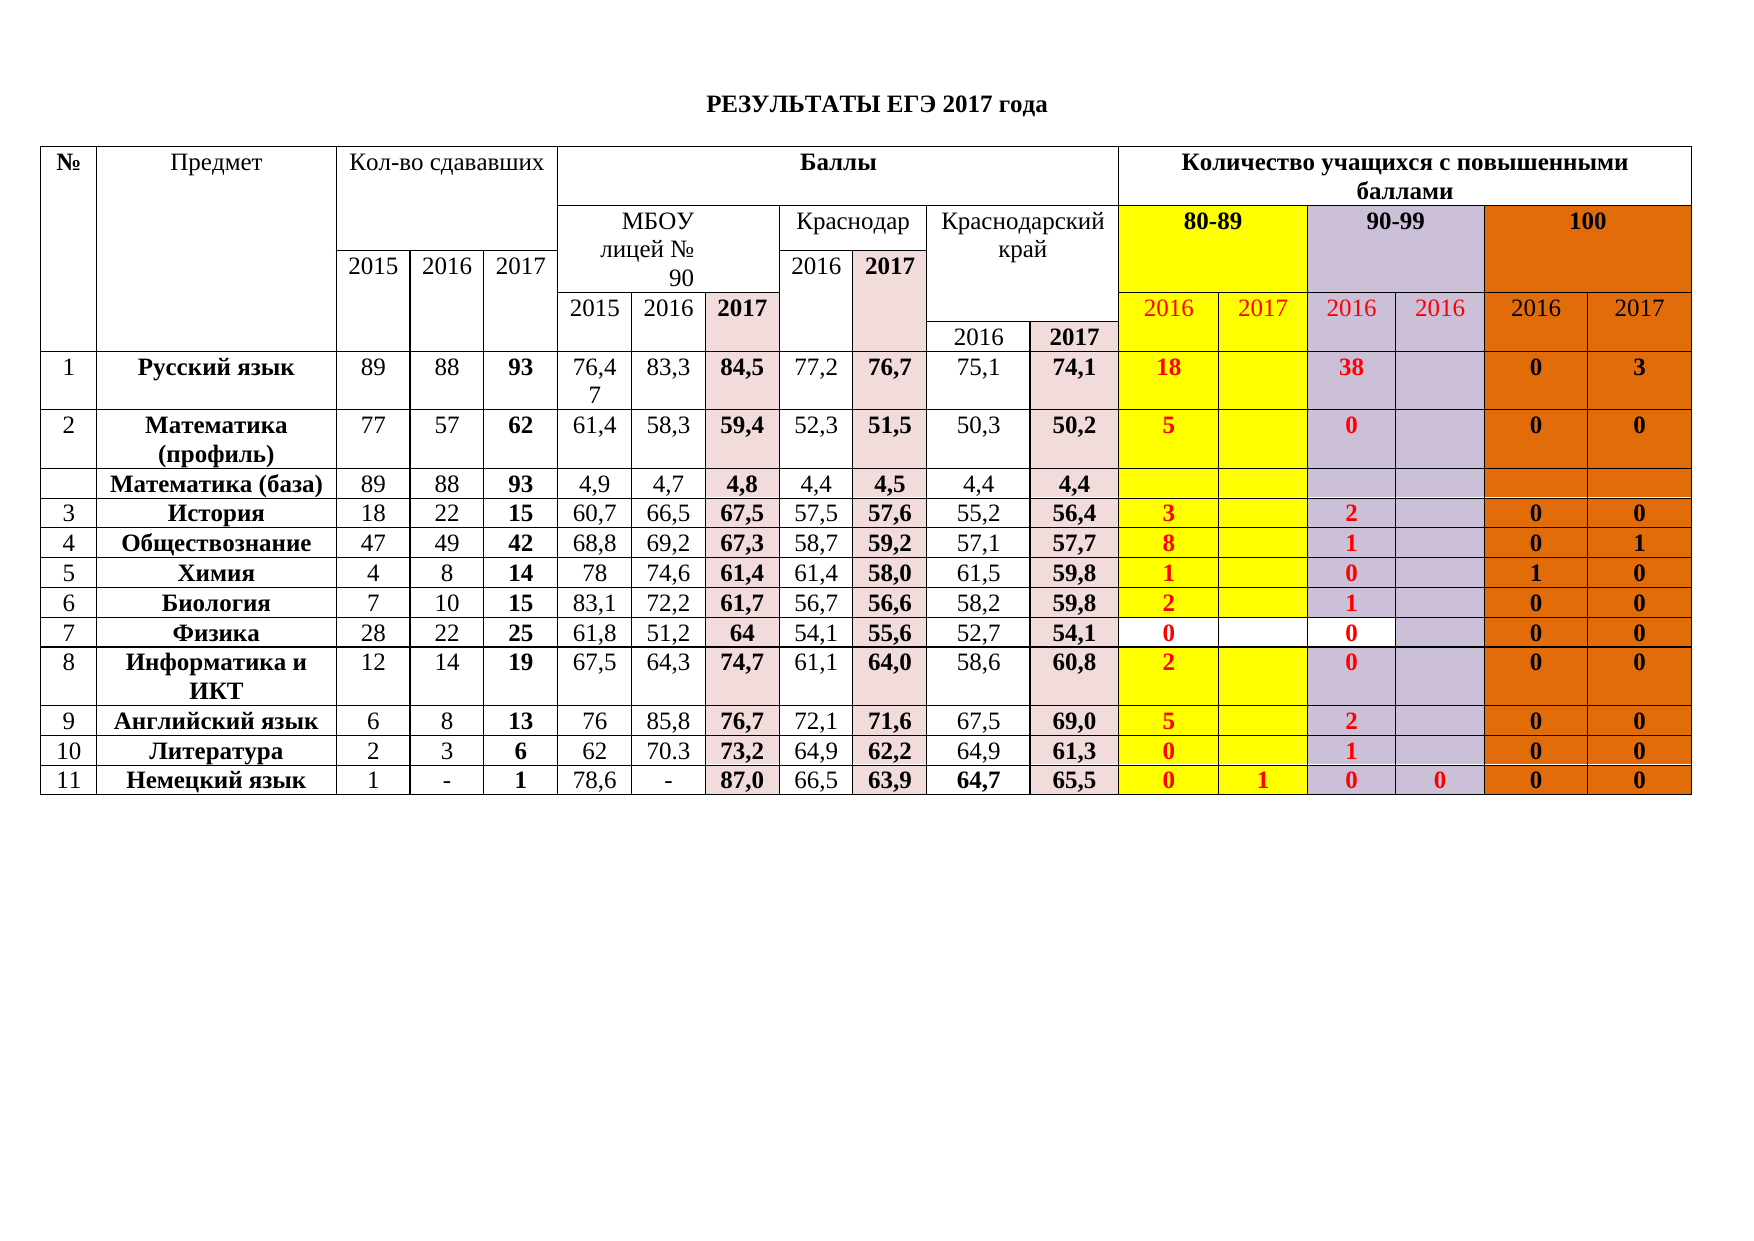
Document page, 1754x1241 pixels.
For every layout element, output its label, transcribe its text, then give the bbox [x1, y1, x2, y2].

table_cell 80-89 [1119, 206, 1307, 292]
table_cell [1396, 528, 1484, 557]
table_cell 50,2 [1031, 410, 1118, 468]
table_cell 8 [1119, 528, 1218, 557]
table_cell 83,3 [632, 352, 705, 409]
table_cell 56,4 [1031, 499, 1118, 527]
table_cell 4,4 [927, 469, 1029, 497]
table_cell Информатика и ИКТ [97, 648, 336, 705]
table_cell [1396, 736, 1484, 764]
table_cell Математика (профиль) [97, 410, 336, 468]
table_cell 60,8 [1031, 648, 1118, 705]
table_cell 56,6 [853, 588, 926, 617]
table_cell [705, 206, 779, 292]
table_cell 62 [484, 410, 557, 468]
table_cell 65,5 [1031, 766, 1118, 794]
table_cell [1396, 499, 1484, 527]
table_cell 2017 [484, 251, 557, 351]
table_cell 0 [1119, 736, 1218, 764]
table_cell 2016 [1396, 293, 1484, 351]
table_cell 54,1 [1031, 618, 1118, 646]
table_cell 64,7 [927, 766, 1029, 794]
table_cell 55,2 [927, 499, 1029, 527]
table_cell 74,6 [632, 558, 705, 587]
table_cell [1485, 469, 1587, 497]
table_cell 56,7 [780, 588, 852, 617]
table_cell [1396, 352, 1484, 409]
table_cell 2016 [632, 293, 705, 351]
table_cell 1 [337, 766, 409, 794]
table_cell 93 [484, 469, 557, 497]
table_cell 2015 [337, 251, 409, 351]
table_cell 4,7 [632, 469, 705, 497]
table_cell 57,5 [780, 499, 852, 527]
table_cell 0 [1485, 648, 1587, 705]
table_cell 2017 [1588, 293, 1691, 351]
table_cell 83,1 [558, 588, 631, 617]
table_cell [1219, 352, 1307, 409]
table_header № [41, 147, 96, 351]
table_cell 3 [1588, 352, 1691, 409]
table_cell 72,2 [632, 588, 705, 617]
table_cell 59,8 [1031, 558, 1118, 587]
table_cell 0 [1308, 558, 1395, 587]
table_cell 8 [411, 558, 483, 587]
table_cell 28 [337, 618, 409, 646]
table_cell 61,7 [706, 588, 779, 617]
table_cell 13 [484, 706, 557, 735]
table_cell 67,3 [706, 528, 779, 557]
table_cell 0 [1588, 588, 1691, 617]
table_cell 2016 [927, 322, 1029, 351]
table_cell Английский язык [97, 706, 336, 735]
table_cell 60,7 [558, 499, 631, 527]
table_cell 5 [1119, 706, 1218, 735]
table_cell 6 [41, 588, 96, 617]
table_cell 6 [337, 706, 409, 735]
table_cell 10 [41, 736, 96, 764]
table_cell 77 [337, 410, 409, 468]
table_cell 52,7 [927, 618, 1029, 646]
table_cell Математика (база) [97, 469, 336, 497]
table_cell 78 [558, 558, 631, 587]
table_cell Физика [97, 618, 336, 646]
table_cell 0 [1588, 618, 1691, 646]
table_cell Краснодарский край [927, 206, 1118, 321]
table_cell 69,2 [632, 528, 705, 557]
table_cell 2 [1308, 706, 1395, 735]
table_cell 47 [337, 528, 409, 557]
table_cell Немецкий язык [97, 766, 336, 794]
table_cell 22 [411, 499, 483, 527]
table_cell [1396, 648, 1484, 705]
table_cell История [97, 499, 336, 527]
table_cell 77,2 [780, 352, 852, 409]
table_cell [1308, 469, 1395, 497]
table_cell 89 [337, 352, 409, 409]
table_cell 7 [337, 588, 409, 617]
table_cell 0 [1588, 558, 1691, 587]
table_cell 0 [1485, 410, 1587, 468]
table_cell 1 [41, 352, 96, 409]
table_cell 76,47 [558, 352, 631, 409]
table_cell 87,0 [706, 766, 779, 794]
table_cell 0 [1485, 499, 1587, 527]
table_cell 1 [1308, 736, 1395, 764]
table_cell 0 [1308, 618, 1395, 646]
table_cell 61,4 [780, 558, 852, 587]
table_cell 4,4 [780, 469, 852, 497]
table_cell [41, 469, 96, 497]
table_cell 57,6 [853, 499, 926, 527]
table_cell 64 [706, 618, 779, 646]
text РЕЗУЛЬТАТЫ ЕГЭ 2017 года [118, 89, 1636, 117]
table_cell 85,8 [632, 706, 705, 735]
table_cell 1 [1588, 528, 1691, 557]
table_cell 61,8 [558, 618, 631, 646]
table_cell 18 [1119, 352, 1218, 409]
table_cell 59,2 [853, 528, 926, 557]
table_cell 0 [1119, 766, 1218, 794]
table_cell 4,4 [1031, 469, 1118, 497]
table_cell [1588, 469, 1691, 497]
table_cell Химия [97, 558, 336, 587]
table_cell [1219, 706, 1307, 735]
table_cell 90-99 [1308, 206, 1484, 292]
table_cell 8 [411, 706, 483, 735]
table_cell 19 [484, 648, 557, 705]
table_cell [1396, 588, 1484, 617]
table_cell МБОУ лицей № 90 [558, 206, 705, 292]
table_cell 15 [484, 588, 557, 617]
table_cell 58,3 [632, 410, 705, 468]
table_cell 6 [484, 736, 557, 764]
table_cell 0 [1485, 706, 1587, 735]
table_cell 51,5 [853, 410, 926, 468]
table_cell 70.3 [632, 736, 705, 764]
table_cell 1 [1219, 766, 1307, 794]
table_cell 57,1 [927, 528, 1029, 557]
table_cell 9 [41, 706, 96, 735]
table_cell 3 [1119, 499, 1218, 527]
table_cell 2017 [1031, 322, 1118, 351]
table_cell 67,5 [706, 499, 779, 527]
table_cell 75,1 [927, 352, 1029, 409]
table_cell 58,7 [780, 528, 852, 557]
table_cell 78,6 [558, 766, 631, 794]
table_cell 0 [1396, 766, 1484, 794]
table_cell 2 [1308, 499, 1395, 527]
table_cell 1 [1485, 558, 1587, 587]
table_cell 0 [1308, 410, 1395, 468]
table_cell 15 [484, 499, 557, 527]
table_cell 2016 [1308, 293, 1395, 351]
table_cell 2015 [558, 293, 631, 351]
table_cell 76 [558, 706, 631, 735]
table_cell 0 [1588, 410, 1691, 468]
table_cell [1219, 410, 1307, 468]
table_cell 4 [337, 558, 409, 587]
table_cell [1219, 736, 1307, 764]
table_cell 59,8 [1031, 588, 1118, 617]
table_cell 2016 [780, 251, 852, 351]
table_cell [1219, 648, 1307, 705]
table_cell 2 [1119, 588, 1218, 617]
table_cell 67,5 [927, 706, 1029, 735]
table_cell 14 [484, 558, 557, 587]
table_cell [1219, 528, 1307, 557]
table_cell 89 [337, 469, 409, 497]
table_cell [1396, 410, 1484, 468]
table_cell 58,6 [927, 648, 1029, 705]
table_cell 84,5 [706, 352, 779, 409]
table_cell 58,0 [853, 558, 926, 587]
table_cell 0 [1485, 618, 1587, 646]
table_cell [1219, 618, 1307, 646]
table_cell 0 [1588, 736, 1691, 764]
table_cell 61,3 [1031, 736, 1118, 764]
table_cell 62 [558, 736, 631, 764]
table_cell 0 [1308, 648, 1395, 705]
table_cell 63,9 [853, 766, 926, 794]
table_cell 0 [1588, 766, 1691, 794]
table_cell - [411, 766, 483, 794]
table_cell 55,6 [853, 618, 926, 646]
table_cell 8 [41, 648, 96, 705]
table_cell 2017 [853, 251, 926, 351]
table_cell [1396, 469, 1484, 497]
table_cell 64,3 [632, 648, 705, 705]
table_cell 58,2 [927, 588, 1029, 617]
table_cell 66,5 [780, 766, 852, 794]
table_cell [1219, 558, 1307, 587]
table_cell 64,0 [853, 648, 926, 705]
table_cell 67,5 [558, 648, 631, 705]
table_cell 64,9 [927, 736, 1029, 764]
table_cell 11 [41, 766, 96, 794]
table_cell 71,6 [853, 706, 926, 735]
table_cell 69,0 [1031, 706, 1118, 735]
table_cell 62,2 [853, 736, 926, 764]
table_cell 50,3 [927, 410, 1029, 468]
table_cell 4,8 [706, 469, 779, 497]
table_cell 52,3 [780, 410, 852, 468]
table_cell 4 [41, 528, 96, 557]
table_cell 1 [1119, 558, 1218, 587]
table_cell 68,8 [558, 528, 631, 557]
table_cell 5 [41, 558, 96, 587]
table_cell 73,2 [706, 736, 779, 764]
table_cell 0 [1485, 736, 1587, 764]
table_header Баллы [558, 147, 1118, 205]
table_cell [1219, 499, 1307, 527]
table_cell 10 [411, 588, 483, 617]
table_cell 66,5 [632, 499, 705, 527]
table_cell 74,1 [1031, 352, 1118, 409]
table_header Количество учащихся с повышенными баллами [1119, 147, 1691, 205]
table_cell 0 [1588, 648, 1691, 705]
table_cell 76,7 [853, 352, 926, 409]
table_cell 59,4 [706, 410, 779, 468]
table_cell 51,2 [632, 618, 705, 646]
table_cell Обществознание [97, 528, 336, 557]
table_cell 49 [411, 528, 483, 557]
table_cell 2 [337, 736, 409, 764]
table_cell 57,7 [1031, 528, 1118, 557]
table_cell 0 [1308, 766, 1395, 794]
table_cell 2017 [706, 293, 779, 351]
table_cell 1 [1308, 588, 1395, 617]
table_cell 0 [1485, 528, 1587, 557]
table_cell 2016 [1119, 293, 1218, 351]
table_cell 88 [411, 352, 483, 409]
table_cell 57 [411, 410, 483, 468]
table_cell 12 [337, 648, 409, 705]
table_cell 3 [41, 499, 96, 527]
table_header Кол-во сдававших [337, 147, 557, 250]
table_cell 4,5 [853, 469, 926, 497]
table_cell 38 [1308, 352, 1395, 409]
table_cell [1396, 618, 1484, 646]
table_cell 1 [1308, 528, 1395, 557]
table_cell [1396, 706, 1484, 735]
table_cell 72,1 [780, 706, 852, 735]
table_cell 2 [41, 410, 96, 468]
table_cell Краснодар [780, 206, 926, 250]
table_cell 0 [1119, 618, 1218, 646]
table_cell 0 [1485, 766, 1587, 794]
table_cell 22 [411, 618, 483, 646]
table_cell 2016 [411, 251, 483, 351]
table_cell 64,9 [780, 736, 852, 764]
table_cell 4,9 [558, 469, 631, 497]
table_cell [1396, 558, 1484, 587]
table_cell 61,4 [706, 558, 779, 587]
table_header Предмет [97, 147, 336, 351]
table_cell 2017 [1219, 293, 1307, 351]
table_cell [1219, 588, 1307, 617]
table_cell 2 [1119, 648, 1218, 705]
table_cell 100 [1485, 206, 1691, 292]
table_cell 76,7 [706, 706, 779, 735]
table_cell 42 [484, 528, 557, 557]
table_cell 74,7 [706, 648, 779, 705]
table_cell 14 [411, 648, 483, 705]
table_cell 61,5 [927, 558, 1029, 587]
table_cell 93 [484, 352, 557, 409]
table_cell 0 [1485, 352, 1587, 409]
table_cell 18 [337, 499, 409, 527]
table_cell 61,4 [558, 410, 631, 468]
table_cell 3 [411, 736, 483, 764]
table_cell [1219, 469, 1307, 497]
table_cell [1119, 469, 1218, 497]
table_cell 0 [1485, 588, 1587, 617]
table_cell 7 [41, 618, 96, 646]
table_cell Биология [97, 588, 336, 617]
table_cell Русский язык [97, 352, 336, 409]
table_cell 61,1 [780, 648, 852, 705]
table_cell 88 [411, 469, 483, 497]
table_cell 0 [1588, 499, 1691, 527]
table_cell 25 [484, 618, 557, 646]
table_cell 0 [1588, 706, 1691, 735]
table_cell 54,1 [780, 618, 852, 646]
table_cell 2016 [1485, 293, 1587, 351]
table_cell Литература [97, 736, 336, 764]
table_cell 1 [484, 766, 557, 794]
table_cell 5 [1119, 410, 1218, 468]
table_cell - [632, 766, 705, 794]
